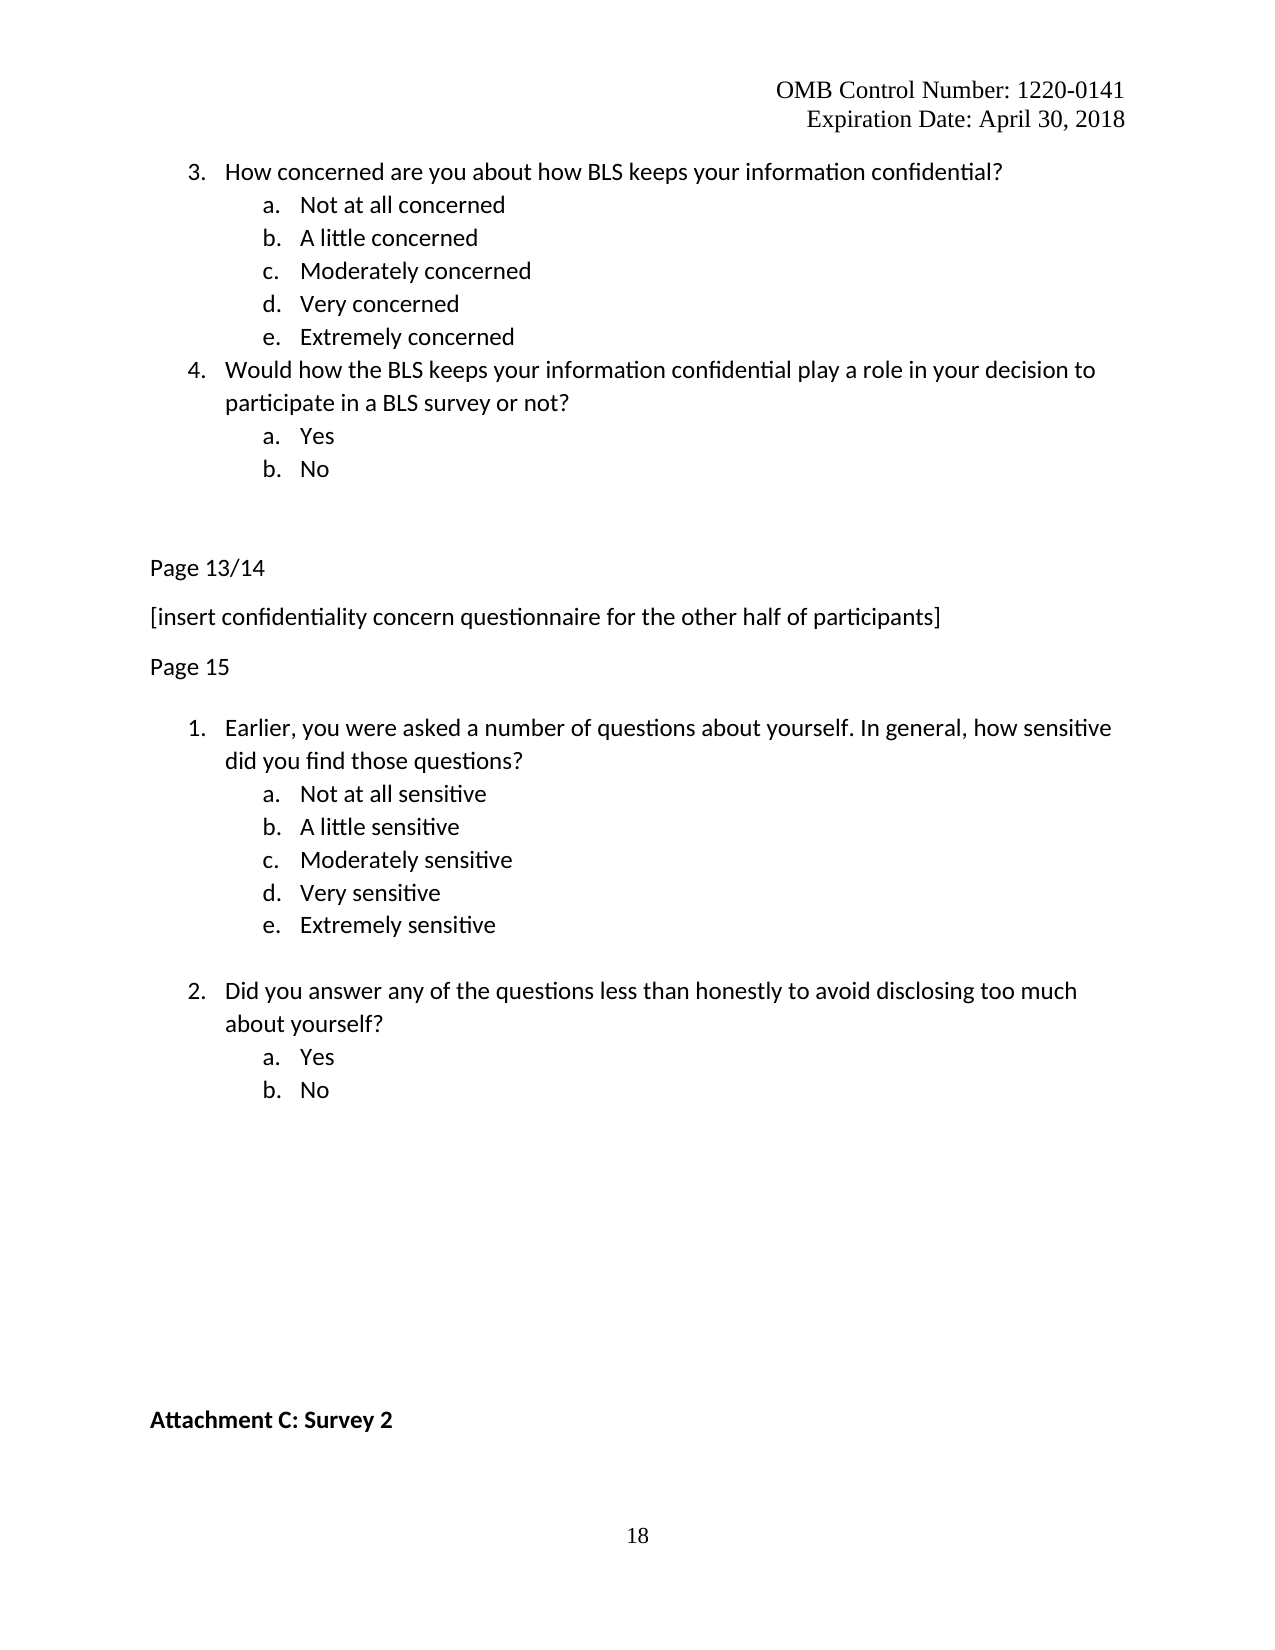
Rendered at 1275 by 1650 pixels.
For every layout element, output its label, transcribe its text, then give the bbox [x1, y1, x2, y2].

list Moderately sensitive [262, 844, 1125, 874]
list Not at all concerned [262, 189, 1125, 220]
list How concerned are you about how BLS keeps your information confidential? [187, 157, 1125, 187]
list Moderately concerned [262, 255, 1125, 286]
text Attachment C: Survey 2 [150, 1405, 1125, 1435]
list A little sensitive [262, 811, 1125, 841]
list Not at all sensitive [262, 778, 1125, 808]
list No [262, 453, 1125, 483]
text Page 13/14 [150, 552, 1125, 582]
list Extremely sensitive [262, 910, 1125, 940]
list Would how the BLS keeps your information confidential play a role in your decision to participate in a BLS survey or not? [187, 354, 1125, 417]
list Yes [262, 1041, 1125, 1072]
list Very sensitive [262, 877, 1125, 907]
list No [262, 1074, 1125, 1105]
text Page 15 [150, 651, 1125, 682]
list A little concerned [262, 222, 1125, 253]
list Yes [262, 420, 1125, 450]
list Extremely concerned [262, 321, 1125, 352]
list Did you answer any of the questions less than honestly to avoid disclosing too much about yourself? [187, 976, 1125, 1039]
list Earlier, you were asked a number of questions about yourself. In general, how sensitive did you find those questions? [187, 712, 1125, 776]
text [insert confidentiality concern questionnaire for the other half of participants] [150, 602, 1125, 632]
list Very concerned [262, 288, 1125, 319]
